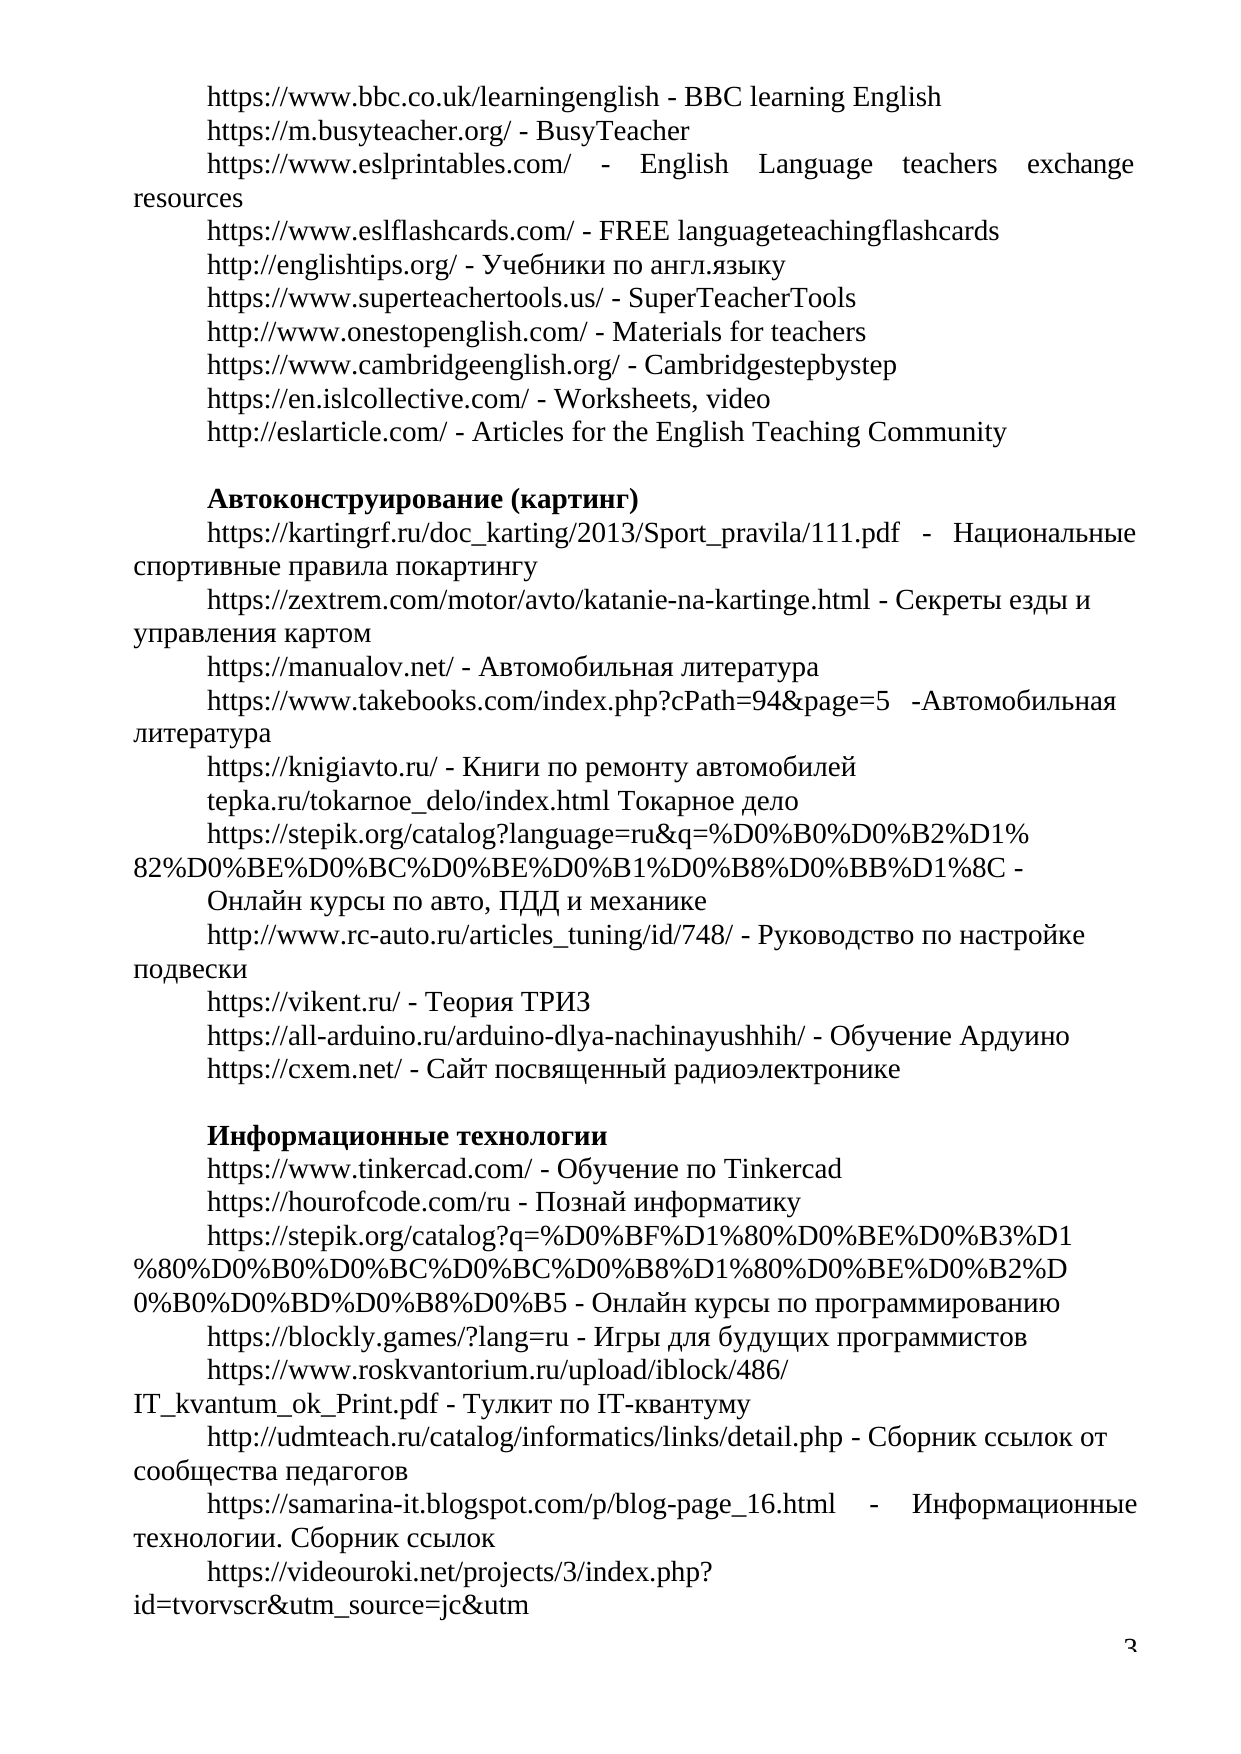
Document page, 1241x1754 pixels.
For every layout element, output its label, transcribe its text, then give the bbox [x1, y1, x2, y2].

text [133, 1554, 1135, 1621]
text https://all-arduino.ru/arduino-dlya-nachinayushhih/ - Обучение Ардуино https://cxem.net/ - Сайт посвященный радиоэлектронике [207, 1018, 1072, 1085]
text https://vikent.ru/ - Теория ТРИЗ [207, 984, 1209, 1018]
text http://www.rc-auto.ru/articles_tuning/id/748/ - Руководство по настройке подвески [133, 917, 1137, 984]
subtitle Автоконструирование (картинг) [207, 482, 1209, 515]
text https://samarina-it.blogspot.com/p/blog-page_16.html - Информационные технологии. Сборник ссылок [133, 1487, 1137, 1554]
text https://stepik.org/catalog?q=%D0%BF%D1%80%D0%BE%D0%B3%D1 [207, 1218, 1209, 1252]
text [207, 79, 943, 146]
text %80%D0%B0%D0%BC%D0%BC%D0%B8%D1%80%D0%BE%D0%B2%D [133, 1252, 1209, 1285]
text сообщества педагогов [133, 1453, 1209, 1487]
text https://manualov.net/ - Автомобильная литература https://www.takebooks.com/index.php?cPath=94&page=5 -Автомобильная [207, 649, 1137, 716]
text IT_kvantum_ok_Print.pdf - Тулкит по IT-квантуму http://udmteach.ru/catalog/informatics/links/detail.php - Сборник ссылок от [133, 1386, 1137, 1453]
text https://www.eslflashcards.com/ - FREE languageteachingflashcards http://englishtips.org/ - Учебники по англ.языку https://www.superteachertools.us/ - SuperTeacherTools http://www.onestopenglish.com/ - Materials for teachers https://www.cambridgeenglish.org/ - Cambridgestepbystep https://en.islcollective.com/ - Worksheets, video http://eslarticle.com/ - Articles for the English Teaching Community [207, 213, 1009, 448]
text Онлайн курсы по авто, ПДД и механике [207, 884, 1209, 917]
text https://www.eslprintables.com/ - English Language teachers exchange resources [133, 146, 1137, 213]
text 82%D0%BE%D0%BC%D0%BE%D0%B1%D0%B8%D0%BB%D1%8C - [133, 850, 1209, 884]
text 0%B0%D0%BD%D0%B8%D0%B5 - Онлайн курсы по программированию https://blockly.games/?lang=ru - Игры для будущих программистов https://www.roskvantorium.ru/upload/iblock/486/ [133, 1285, 1062, 1386]
text https://zextrem.com/motor/avto/katanie-na-kartinge.html - Секреты езды и управления картом [133, 582, 1137, 649]
text https://knigiavto.ru/ - Книги по ремонту автомобилей tepka.ru/tokarnoe_delo/index.html Токарное дело https://stepik.org/catalog?language=ru&q=%D0%B0%D0%B2%D1% [207, 749, 1031, 850]
text Информационные технологии https://www.tinkercad.com/ - Обучение по Tinkercad https://hourofcode.com/ru - Познай информатику [207, 1119, 844, 1218]
text https://kartingrf.ru/doc_karting/2013/Sport_pravila/111.pdf - Национальные спортивные правила покартингу [133, 515, 1138, 582]
text литература [133, 716, 1209, 749]
